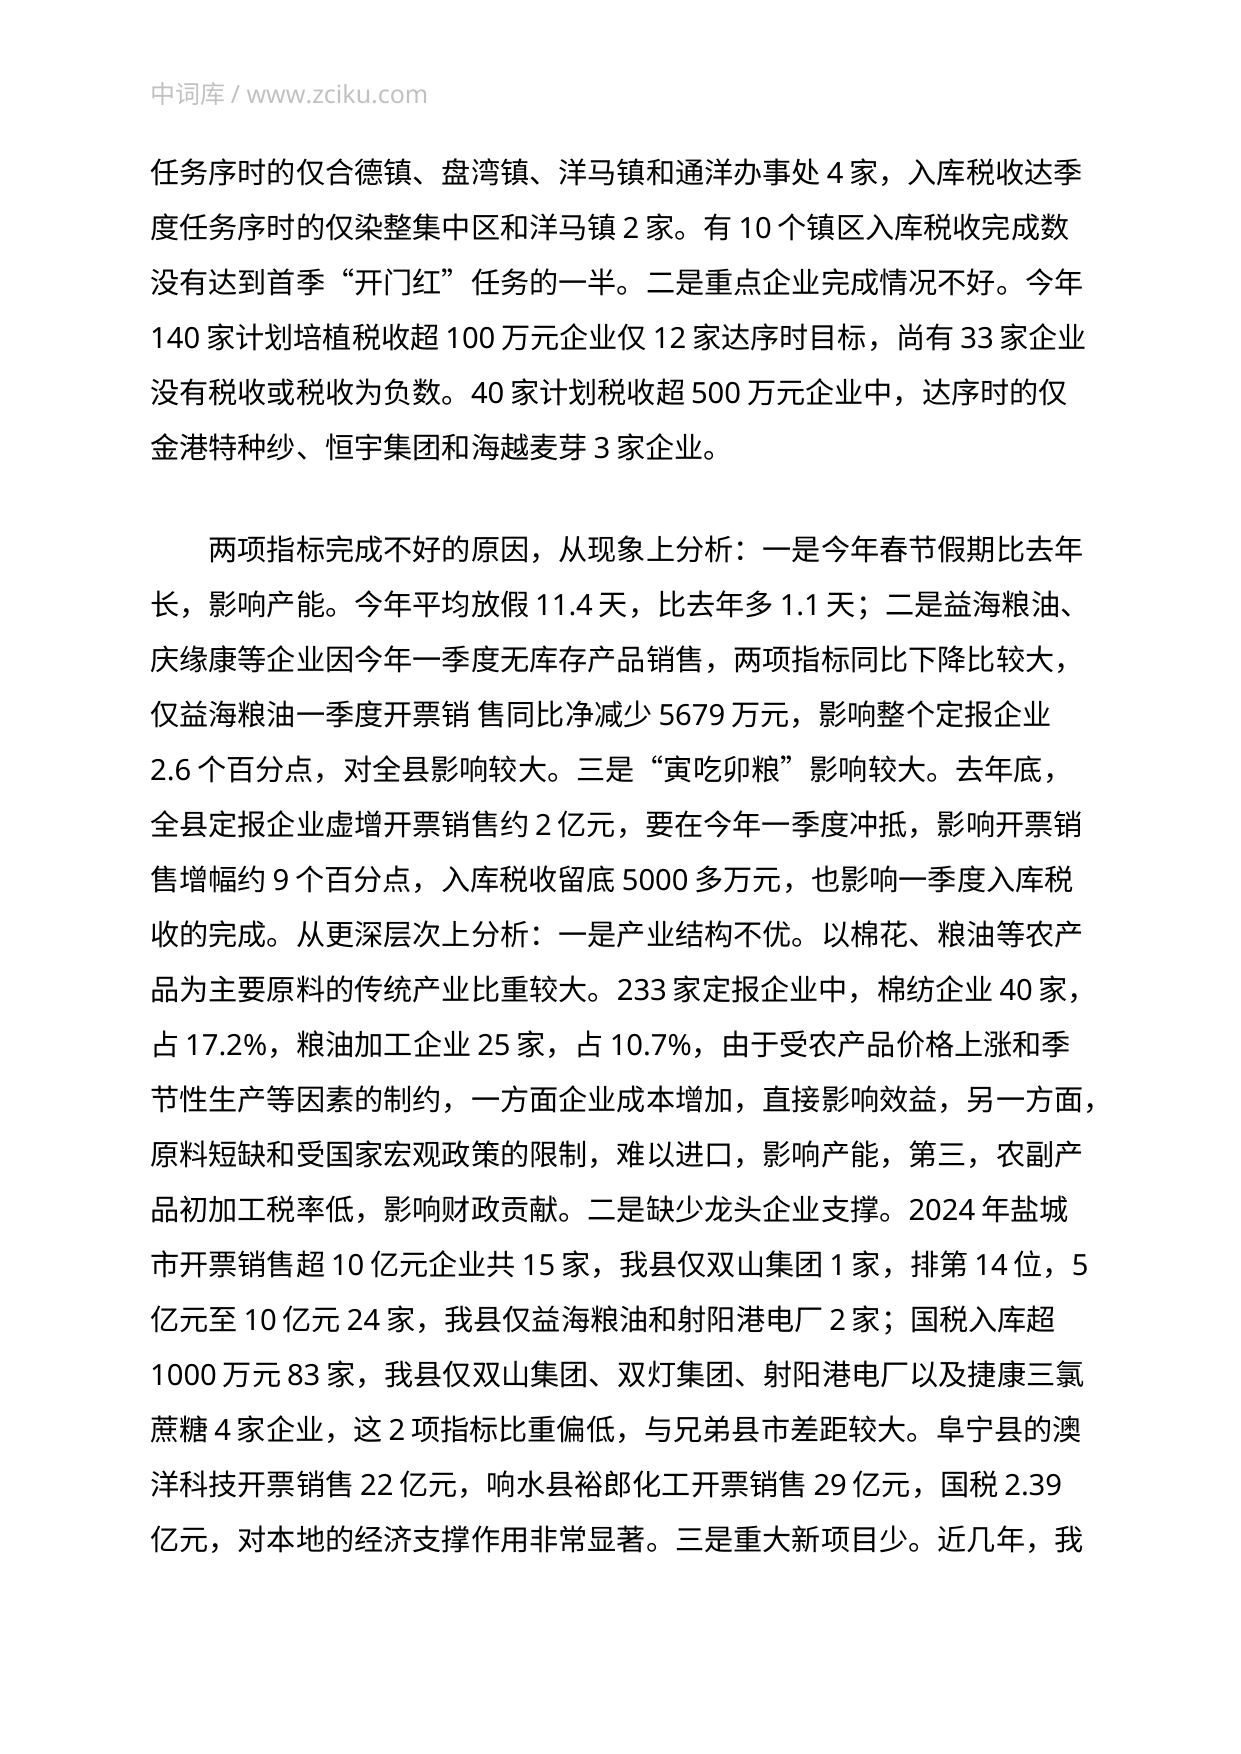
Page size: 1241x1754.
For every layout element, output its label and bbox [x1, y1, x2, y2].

text [150, 527, 1090, 1559]
text [150, 150, 1090, 467]
